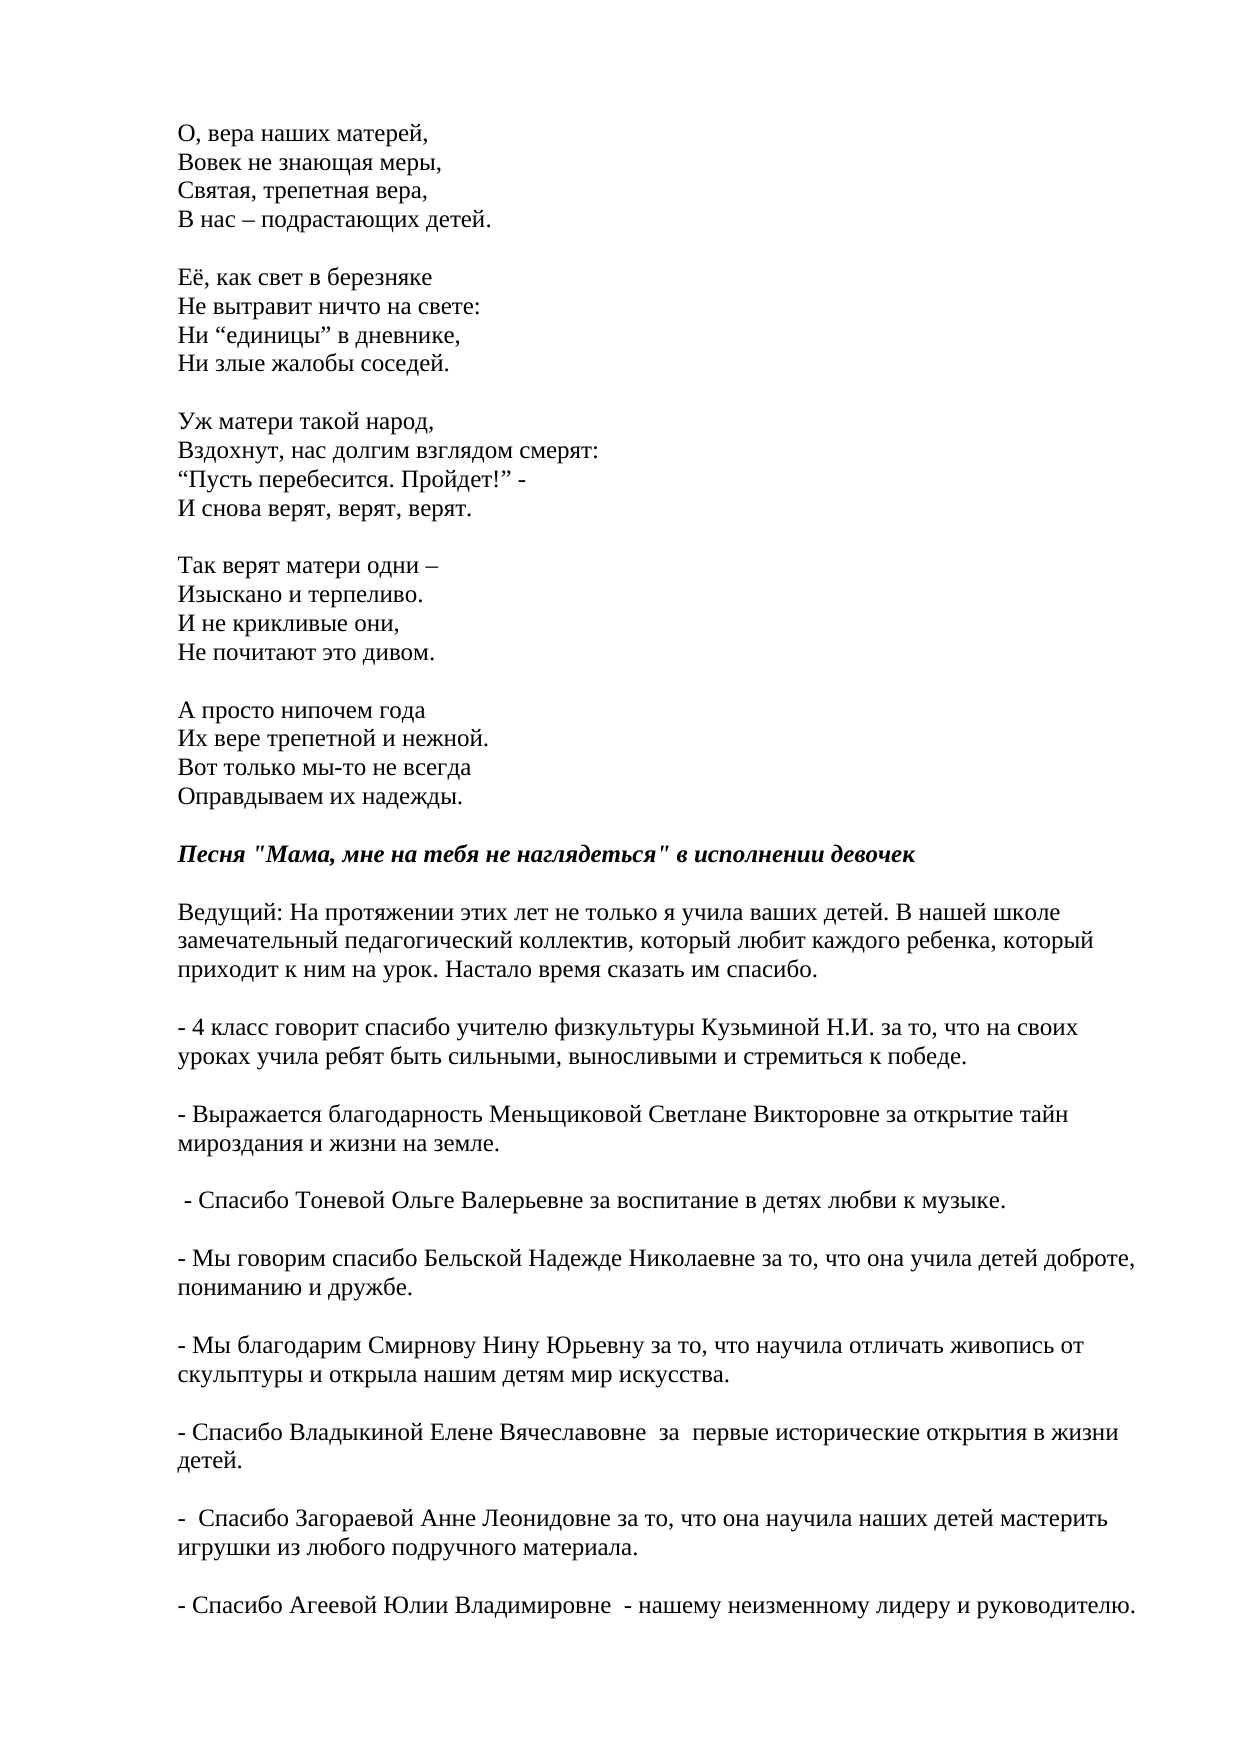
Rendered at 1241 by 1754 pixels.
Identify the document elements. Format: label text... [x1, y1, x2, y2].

text - Спасибо Владыкиной Елене Вячеславовне за первые исторические открытия в жизни детей. [177, 1417, 1152, 1474]
text Так верят матери одни – Изыскано и терпеливо. И не крикливые они, Не почитают это дивом. [177, 551, 1152, 666]
text - Выражается благодарность Меньщиковой Светлане Викторовне за открытие тайн мироздания и жизни на земле. [177, 1099, 1152, 1156]
text - Мы благодарим Смирнову Нину Юрьевну за то, что научила отличать живопись от скульптуры и открыла нашим детям мир искусства. [177, 1330, 1152, 1388]
text А просто нипочем года Их вере трепетной и нежной. Вот только мы-то не всегда Оправдываем их надежды. [177, 695, 1152, 810]
text - Спасибо Тоневой Ольге Валерьевне за воспитание в детях любви к музыке. [177, 1186, 1152, 1214]
text Ведущий: На протяжении этих лет не только я учила ваших детей. В нашей школе замечательный педагогический коллектив, который любит каждого ребенка, который приходит к ним на урок. Настало время сказать им спасибо. [177, 897, 1152, 983]
text Песня "Мама, мне на тебя не наглядеться" в исполнении девочек [177, 839, 1152, 868]
text - Спасибо Агеевой Юлии Владимировне - нашему неизменному лидеру и руководителю. [177, 1590, 1152, 1619]
text Уж матери такой народ, Вздохнут, нас долгим взглядом смерят: “Пусть перебесится. Пройдет!” - И снова верят, верят, верят. [177, 406, 1152, 521]
text - Спасибо Загораевой Анне Леонидовне за то, что она научила наших детей мастерить игрушки из любого подручного материала. [177, 1503, 1152, 1561]
text О, вера наших матерей, Вовек не знающая меры, Святая, трепетная вера, В нас – подрастающих детей. [177, 118, 1152, 233]
text - Мы говорим спасибо Бельской Надежде Николаевне за то, что она учила детей доброте, пониманию и дружбе. [177, 1243, 1152, 1301]
text - 4 класс говорит спасибо учителю физкультуры Кузьминой Н.И. за то, что на своих уроках учила ребят быть сильными, выносливыми и стремиться к победе. [177, 1012, 1152, 1070]
text Её, как свет в березняке Не вытравит ничто на свете: Ни “единицы” в дневнике, Ни злые жалобы соседей. [177, 262, 1152, 377]
